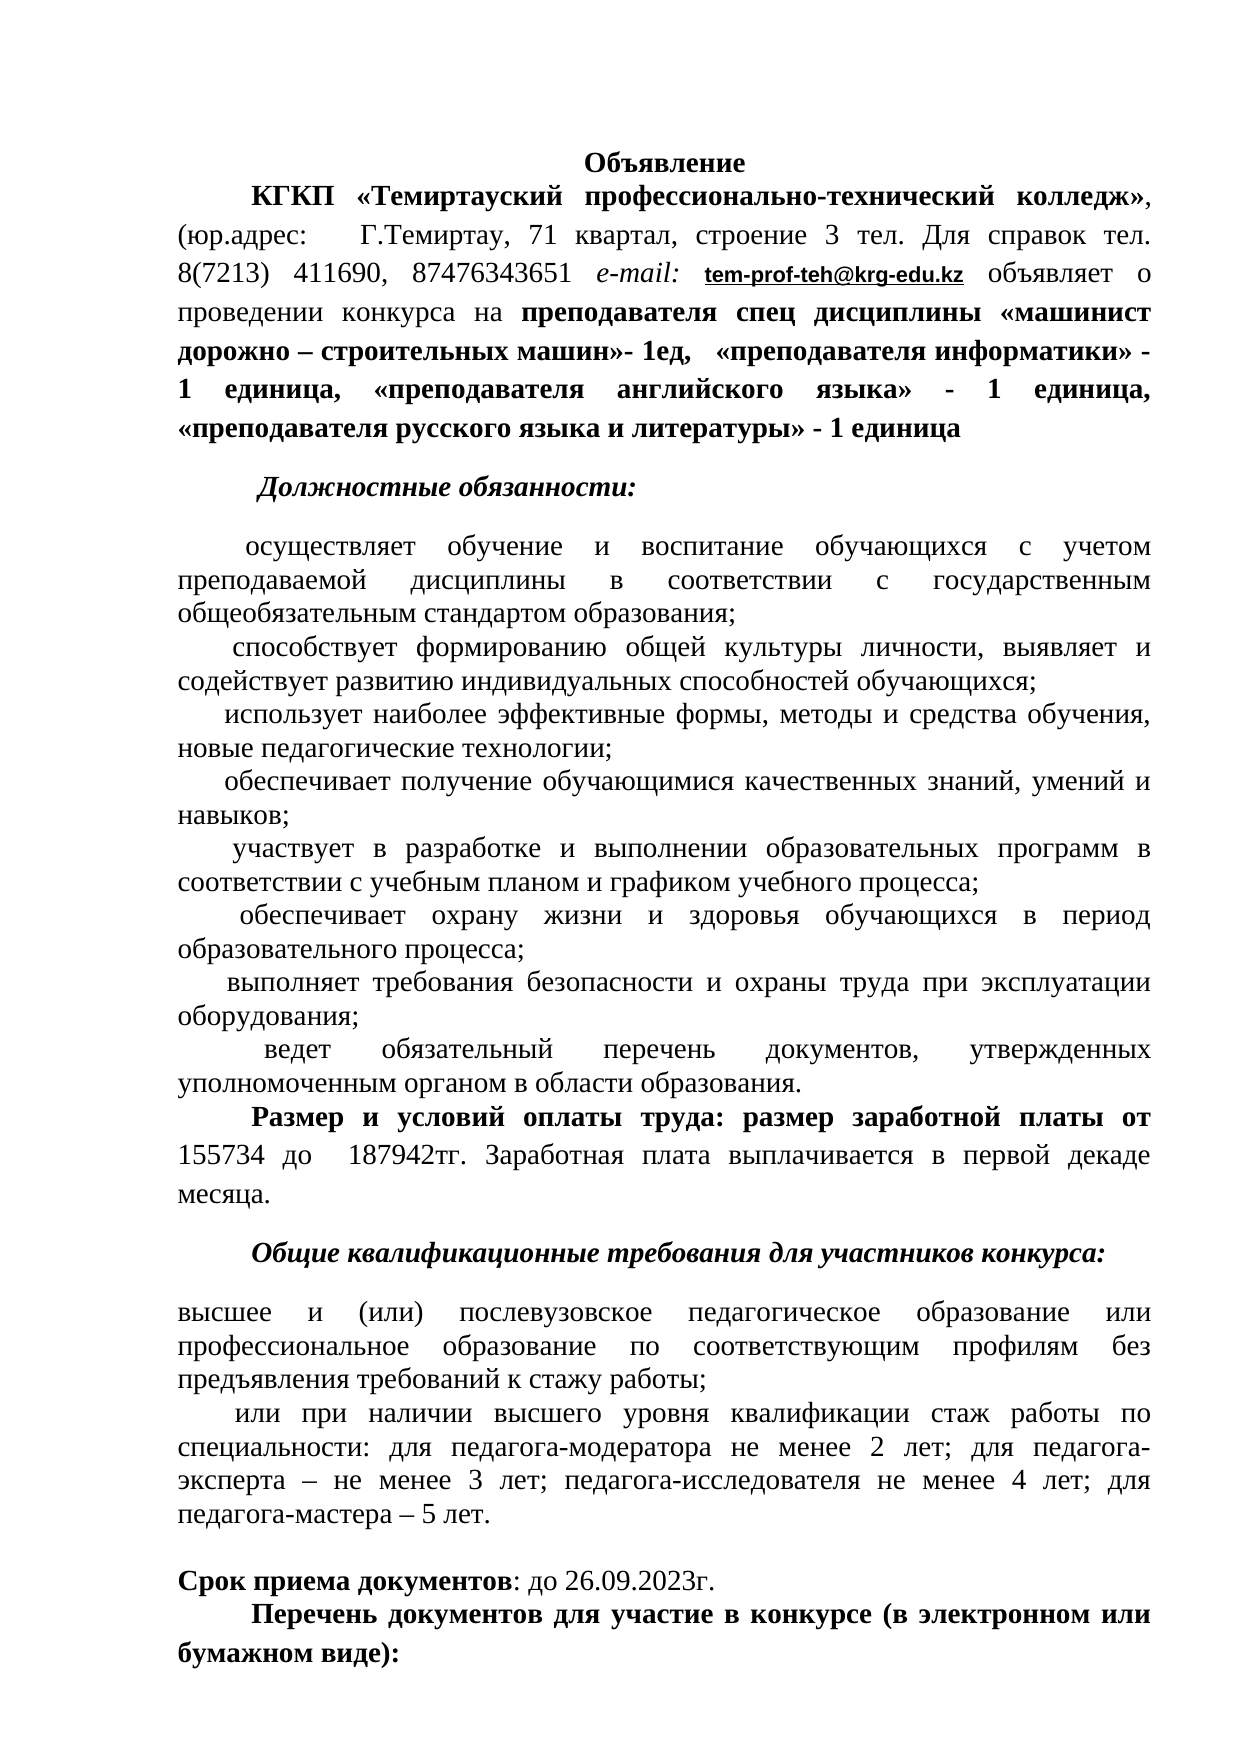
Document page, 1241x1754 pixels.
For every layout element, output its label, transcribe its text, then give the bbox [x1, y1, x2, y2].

text выполняет требования безопасности и охраны труда при эксплуатации оборудования; [177, 964, 1152, 1032]
text использует наиболее эффективные формы, методы и средства обучения, новые педагогические технологии; [177, 696, 1152, 763]
text Общие квалификационные требования для участников конкурса: [177, 1235, 1152, 1269]
text высшее и (или) послевузовское педагогическое образование или профессиональное образование по соответствующим профилям без предъявления требований к стажу работы; [177, 1294, 1152, 1395]
text обеспечивает получение обучающимися качественных знаний, умений и навыков; [177, 763, 1152, 830]
text способствует формированию общей культуры личности, выявляет и содействует развитию индивидуальных способностей обучающихся; [177, 629, 1152, 696]
text обеспечивает охрану жизни и здоровья обучающихся в период образовательного процесса; [177, 897, 1152, 964]
text Объявление [177, 145, 1152, 178]
text участвует в разработке и выполнении образовательных программ в соответствии с учебным планом и графиком учебного процесса; [177, 830, 1152, 897]
text Размер и условий оплаты труда: размер заработной платы от 155734 до 187942тг. Заработная плата выплачивается в первой декаде месяца. [177, 1099, 1152, 1209]
text осуществляет обучение и воспитание обучающихся с учетом преподаваемой дисциплины в соответствии с государственным общеобязательным стандартом образования; [177, 528, 1152, 629]
text Срок приема документов: до 26.09.2023г. [177, 1563, 1152, 1596]
text Перечень документов для участие в конкурсе (в электронном или бумажном виде): [177, 1596, 1152, 1668]
text или при наличии высшего уровня квалификации стаж работы по специальности: для педагога-модератора не менее 2 лет; для педагога-эксперта – не менее 3 лет; педагога-исследователя не менее 4 лет; для педагога-мастера – 5 лет. [177, 1395, 1152, 1529]
text КГКП «Темиртауский профессионально-технический колледж», (юр.адрес: Г.Темиртау, 71 квартал, строение 3 тел. Для справок тел. 8(7213) 411690, 87476343651 e-mail: tem-prof-teh@krg-edu.kz объявляет о проведении конкурса на преподавателя спец дисциплины «машинист дорожно – строительных машин»- 1ед, «преподавателя информатики» - 1 единица, «преподавателя английского языка» - 1 единица, «преподавателя русского языка и литературы» - 1 единица [177, 178, 1152, 443]
text Должностные обязанности: [177, 469, 1152, 503]
text ведет обязательный перечень документов, утвержденных уполномоченным органом в области образования. [177, 1032, 1152, 1099]
